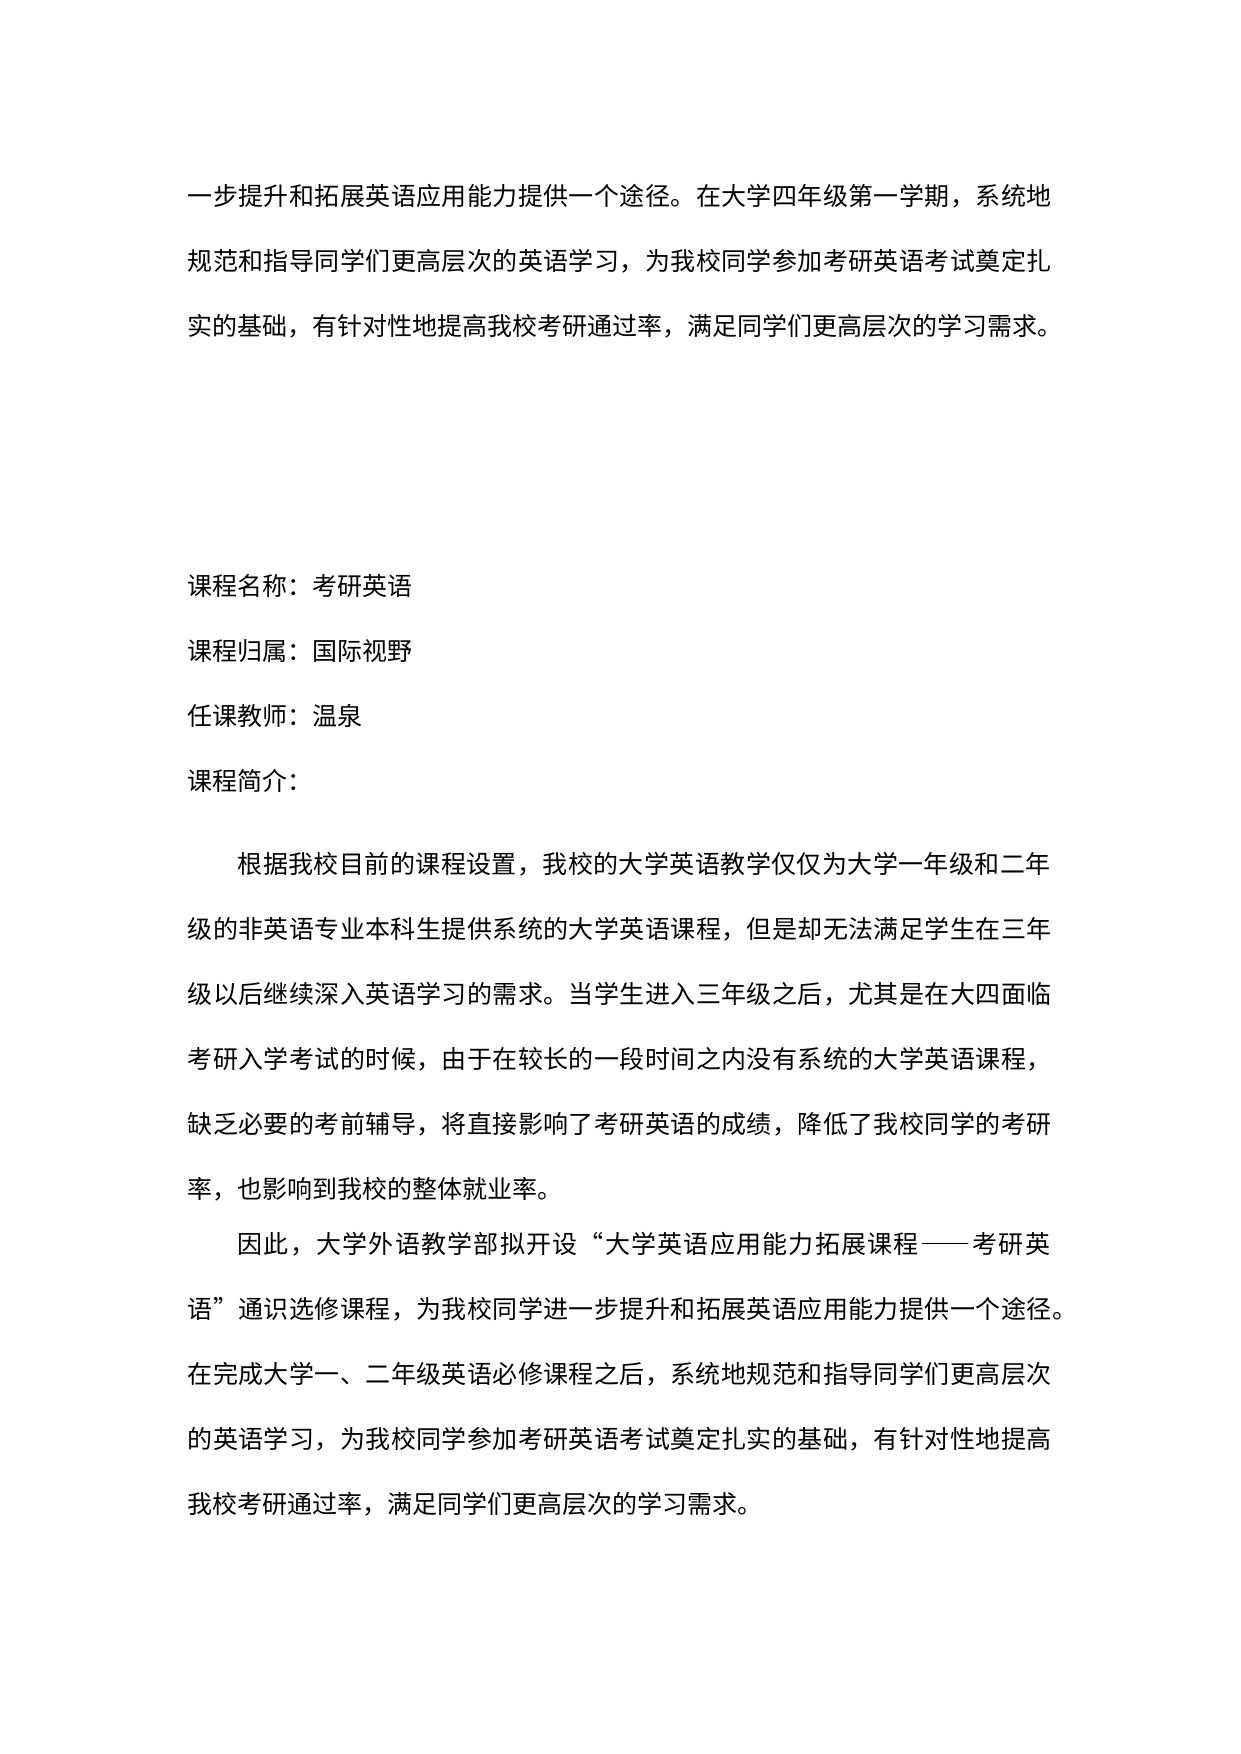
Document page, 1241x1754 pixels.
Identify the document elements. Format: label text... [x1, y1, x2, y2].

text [187, 162, 1053, 357]
text 因此，大学外语教学部拟开设“大学英语应用能力拓展课程——考研英语”通识选修课程，为我校同学进一步提升和拓展英语应用能力提供一个途径。在完成大学一、二年级英语必修课程之后，系统地规范和指导同学们更高层次的英语学习，为我校同学参加考研英语考试奠定扎实的基础，有针对性地提高我校考研通过率，满足同学们更高层次的学习需求。 [187, 1210, 1053, 1535]
text 课程归属：国际视野 [187, 617, 1053, 682]
text 课程简介： [187, 747, 1053, 812]
text 根据我校目前的课程设置，我校的大学英语教学仅仅为大学一年级和二年级的非英语专业本科生提供系统的大学英语课程，但是却无法满足学生在三年级以后继续深入英语学习的需求。当学生进入三年级之后，尤其是在大四面临考研入学考试的时候，由于在较长的一段时间之内没有系统的大学英语课程，缺乏必要的考前辅导，将直接影响了考研英语的成绩，降低了我校同学的考研率，也影响到我校的整体就业率。 [187, 816, 1053, 1206]
text 任课教师：温泉 [187, 682, 1053, 747]
text 课程名称：考研英语 [187, 552, 1053, 617]
